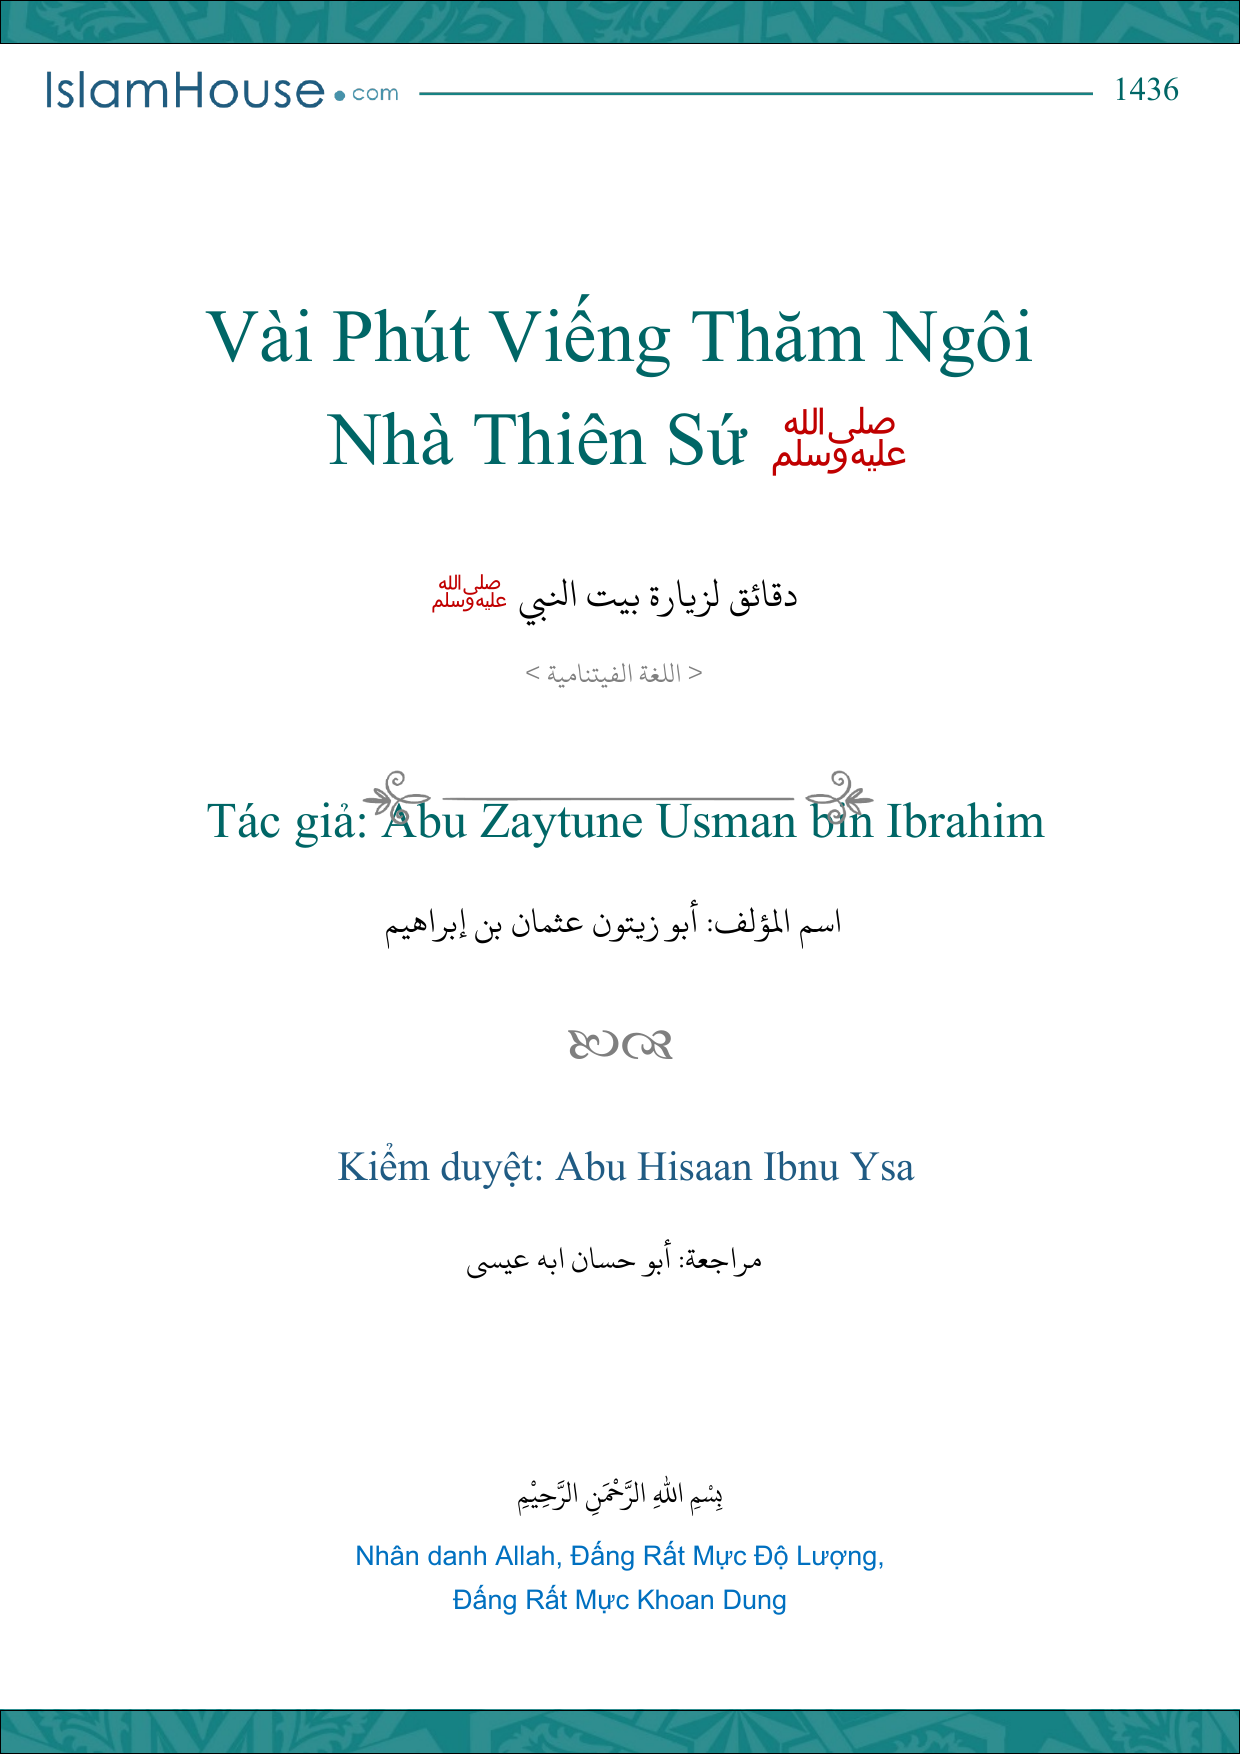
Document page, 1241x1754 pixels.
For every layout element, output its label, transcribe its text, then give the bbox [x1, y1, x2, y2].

text Đấng Rất Mực Khoan Dung [148, 1584, 1092, 1615]
picture [1, 1, 1239, 43]
text Tác giả: Abu Zaytune Usman bin Ibrahim [148, 791, 544, 848]
picture [1, 1711, 1239, 1753]
text Tác giả: Abu Zaytune Usman bin Ibrahim [539, 791, 1092, 848]
text بِسْمِ اللهِ الرَّحْمَنِ الرَّحِيْمِ [148, 1467, 1092, 1519]
text اسم المؤلف: أبو زيتون عثمان بن إبراهيم [148, 891, 1092, 954]
text Kiểm duyệt: Abu Hisaan Ibnu Ysa [148, 1141, 1092, 1189]
text Nhân danh Allah, Đấng Rất Mực Độ Lượng, [148, 1540, 1092, 1572]
text < اللغة الفيتنامية > [148, 649, 1092, 698]
text دقائق لزيارة بيت النبي ﷺ [148, 560, 1092, 630]
text مراجعة: أبو حسان ابه عيسى [148, 1232, 1092, 1288]
picture [34, 64, 1106, 117]
text Vài Phút Viếng Thăm Ngôi Nhà Thiên Sứ ﷺ [148, 291, 1092, 485]
